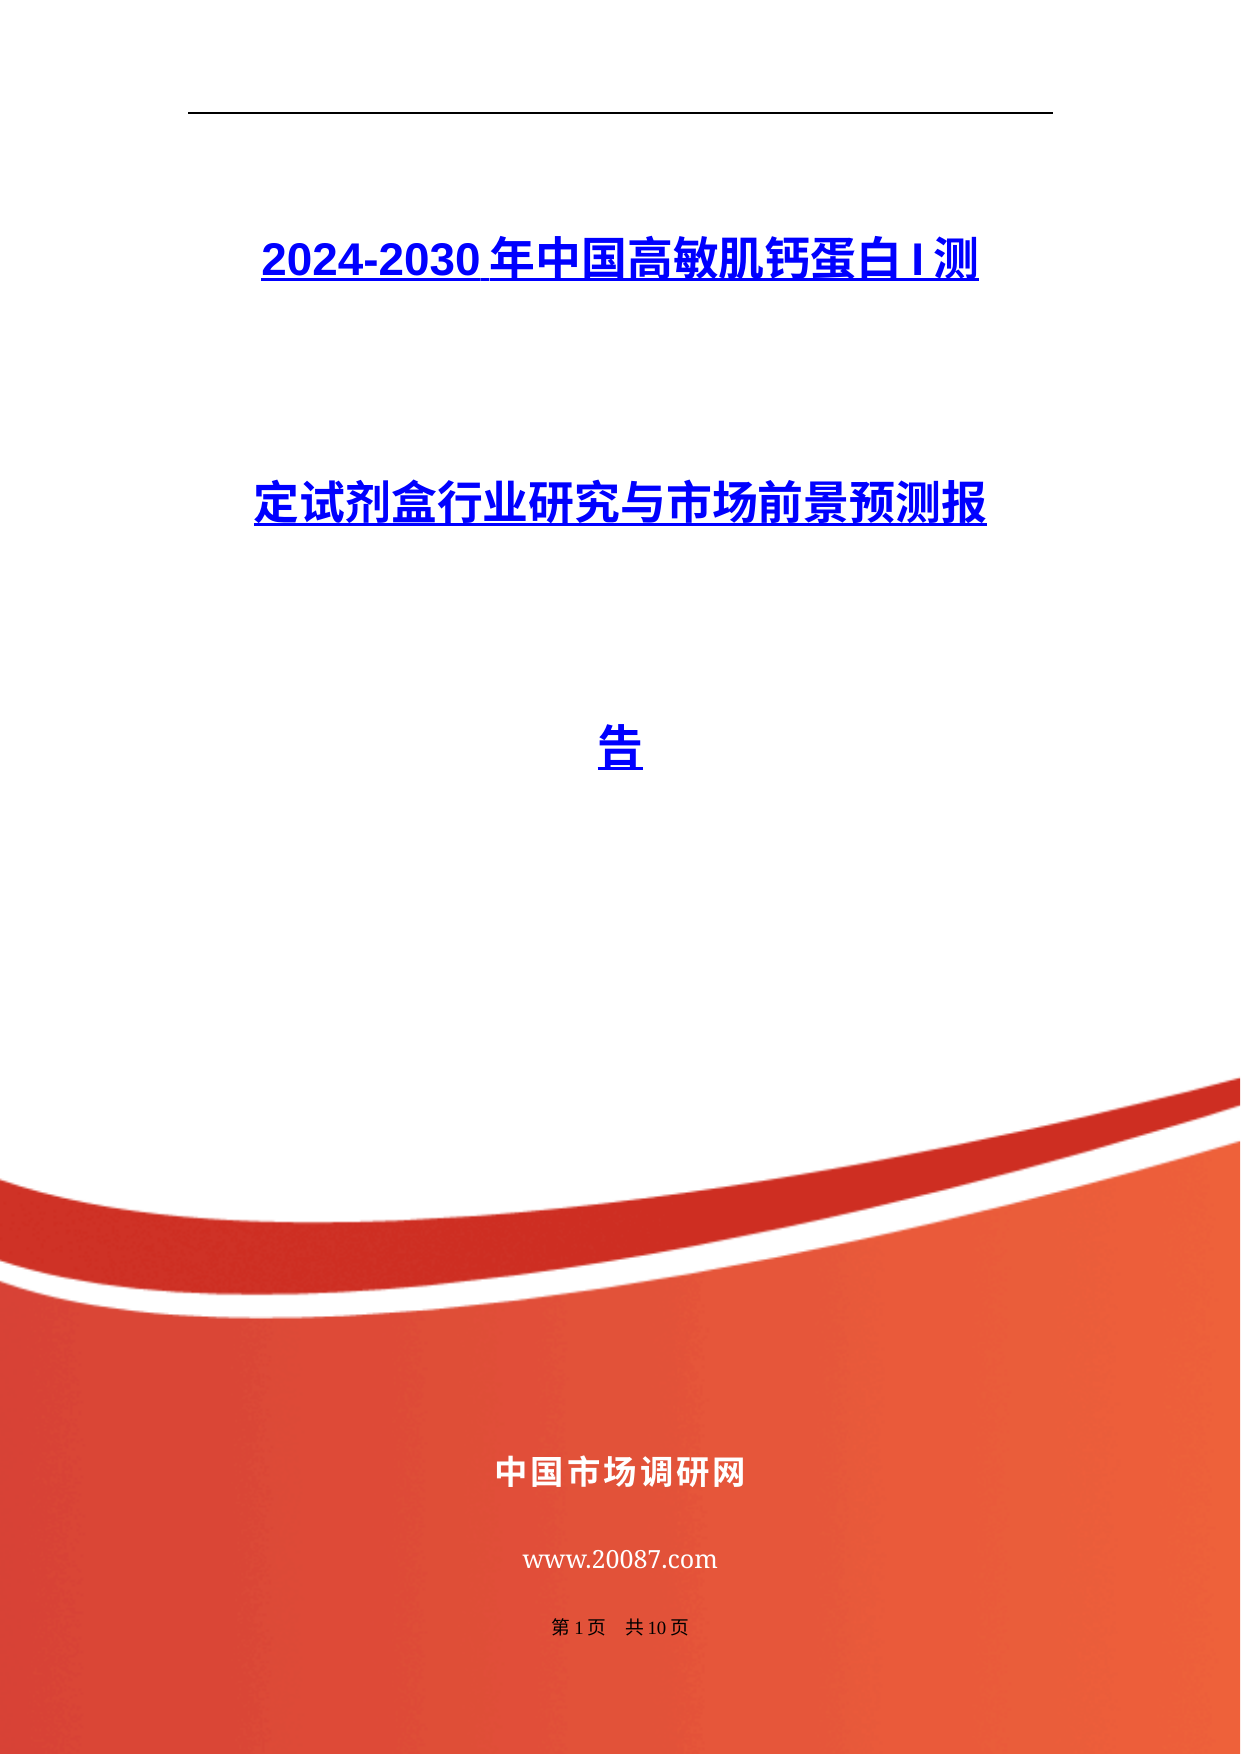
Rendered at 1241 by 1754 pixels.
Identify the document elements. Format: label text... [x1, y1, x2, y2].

text www.20087.com [187, 1526, 1053, 1591]
table_header 2024-2030年中国高敏肌钙蛋白I测定试剂盒行业研究与市场前景预测报告 [188, 207, 1053, 871]
picture [0, 1006, 1241, 1754]
subtitle 中国市场调研网 [187, 1437, 1053, 1502]
